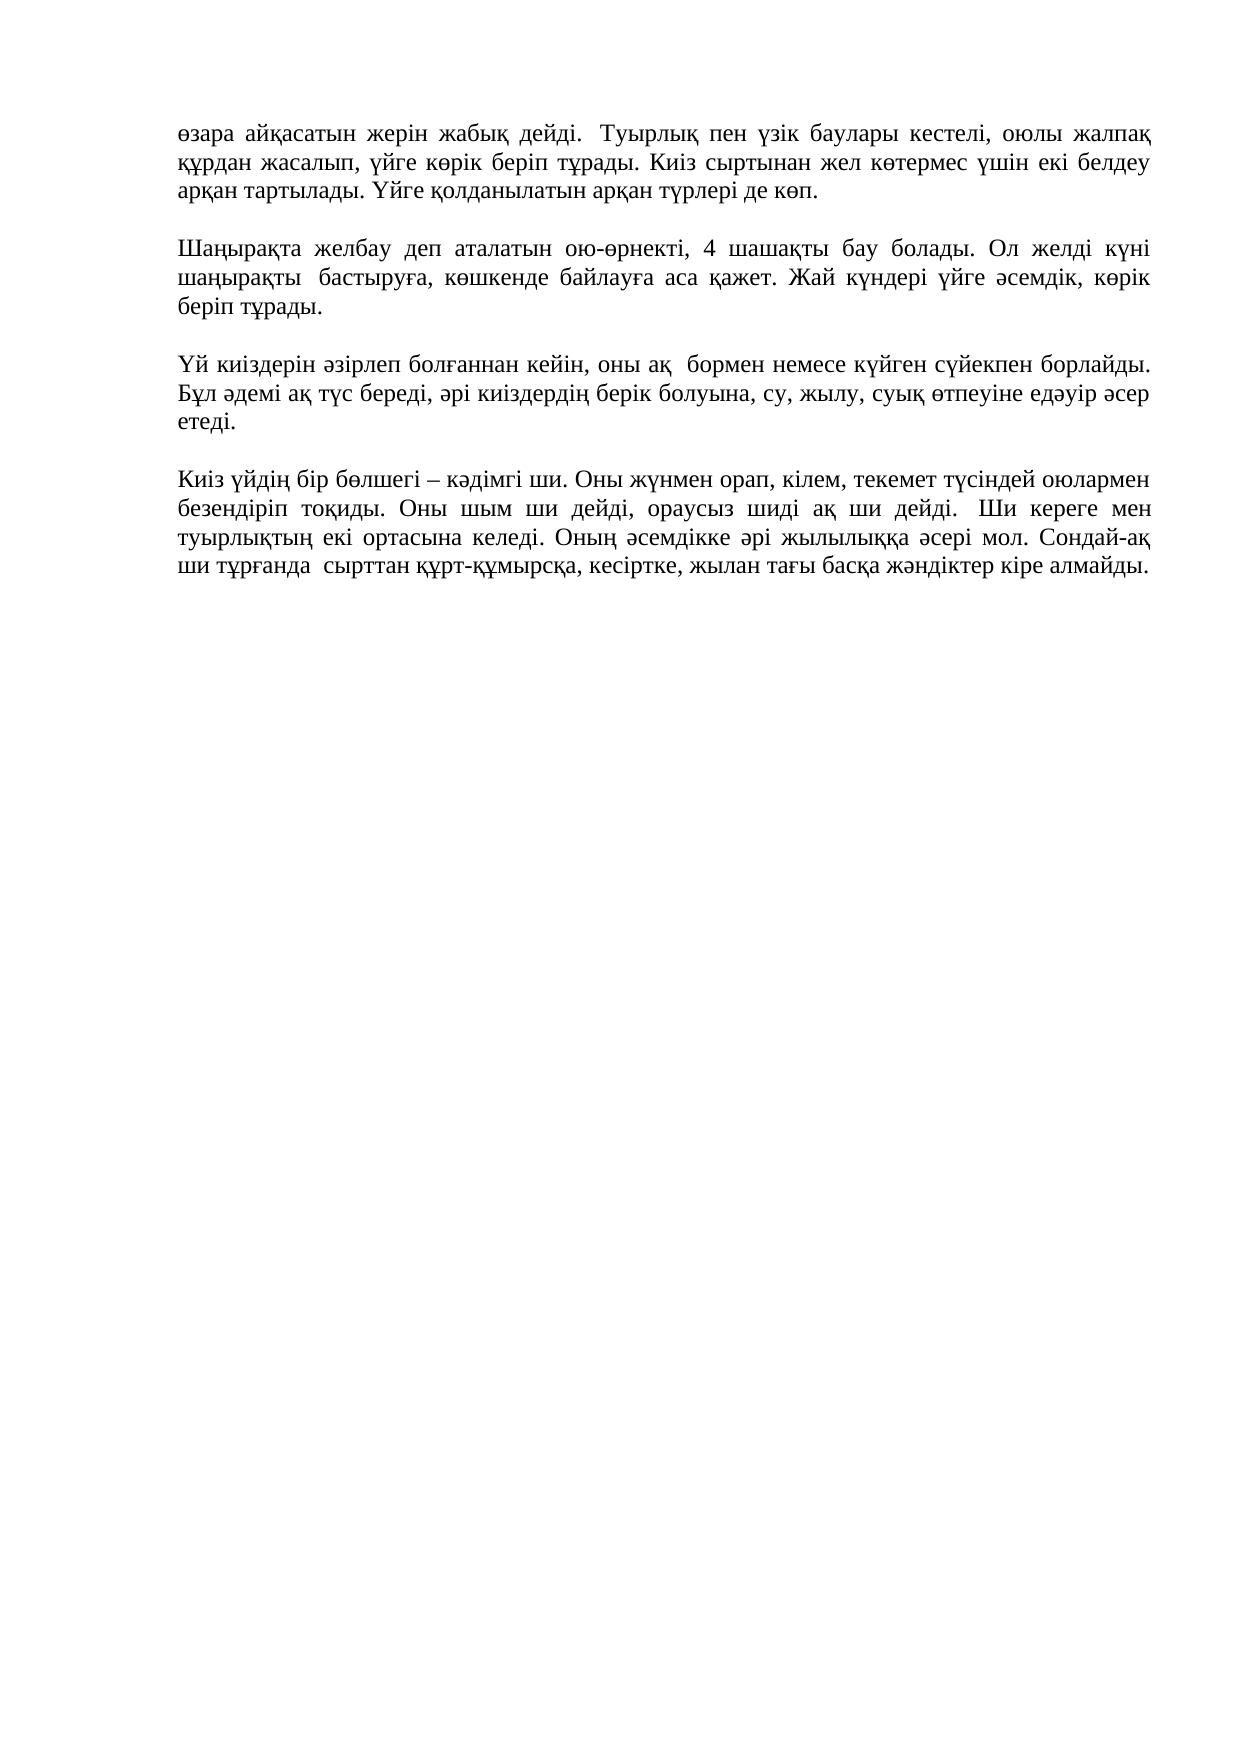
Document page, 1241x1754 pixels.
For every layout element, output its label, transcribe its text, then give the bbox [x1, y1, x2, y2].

text Үй киіздерін әзірлеп болғаннан кейін, оны ақ бормен немесе күйген сүйекпен борлайды. Бұл әдемі ақ түс береді, әрі киіздердің берік болуына, су, жылу, суық өтпеуіне едәуір әсер етеді. [177, 349, 1152, 435]
text Киіз үйдің бір бөлшегі – кәдімгі ши. Оны жүнмен орап, кілем, текемет түсіндей оюлармен безендіріп тоқиды. Оны шым ши дейді, ораусыз шиді ақ ши дейді. Ши кереге мен туырлықтың екі ортасына келеді. Оның әсемдікке әрі жылылыққа әсері мол. Сондай-ақ ши тұрғанда сырттан құрт-құмырсқа, кесіртке, жылан тағы басқа жәндіктер кіре алмайды. [177, 464, 1152, 579]
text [177, 118, 1152, 204]
text Шаңырақта желбау деп аталатын ою-өрнекті, 4 шашақты бау болады. Ол желді күні шаңырақты бастыруға, көшкенде байлауға аса қажет. Жай күндері үйге әсемдік, көрік беріп тұрады. [177, 233, 1152, 320]
